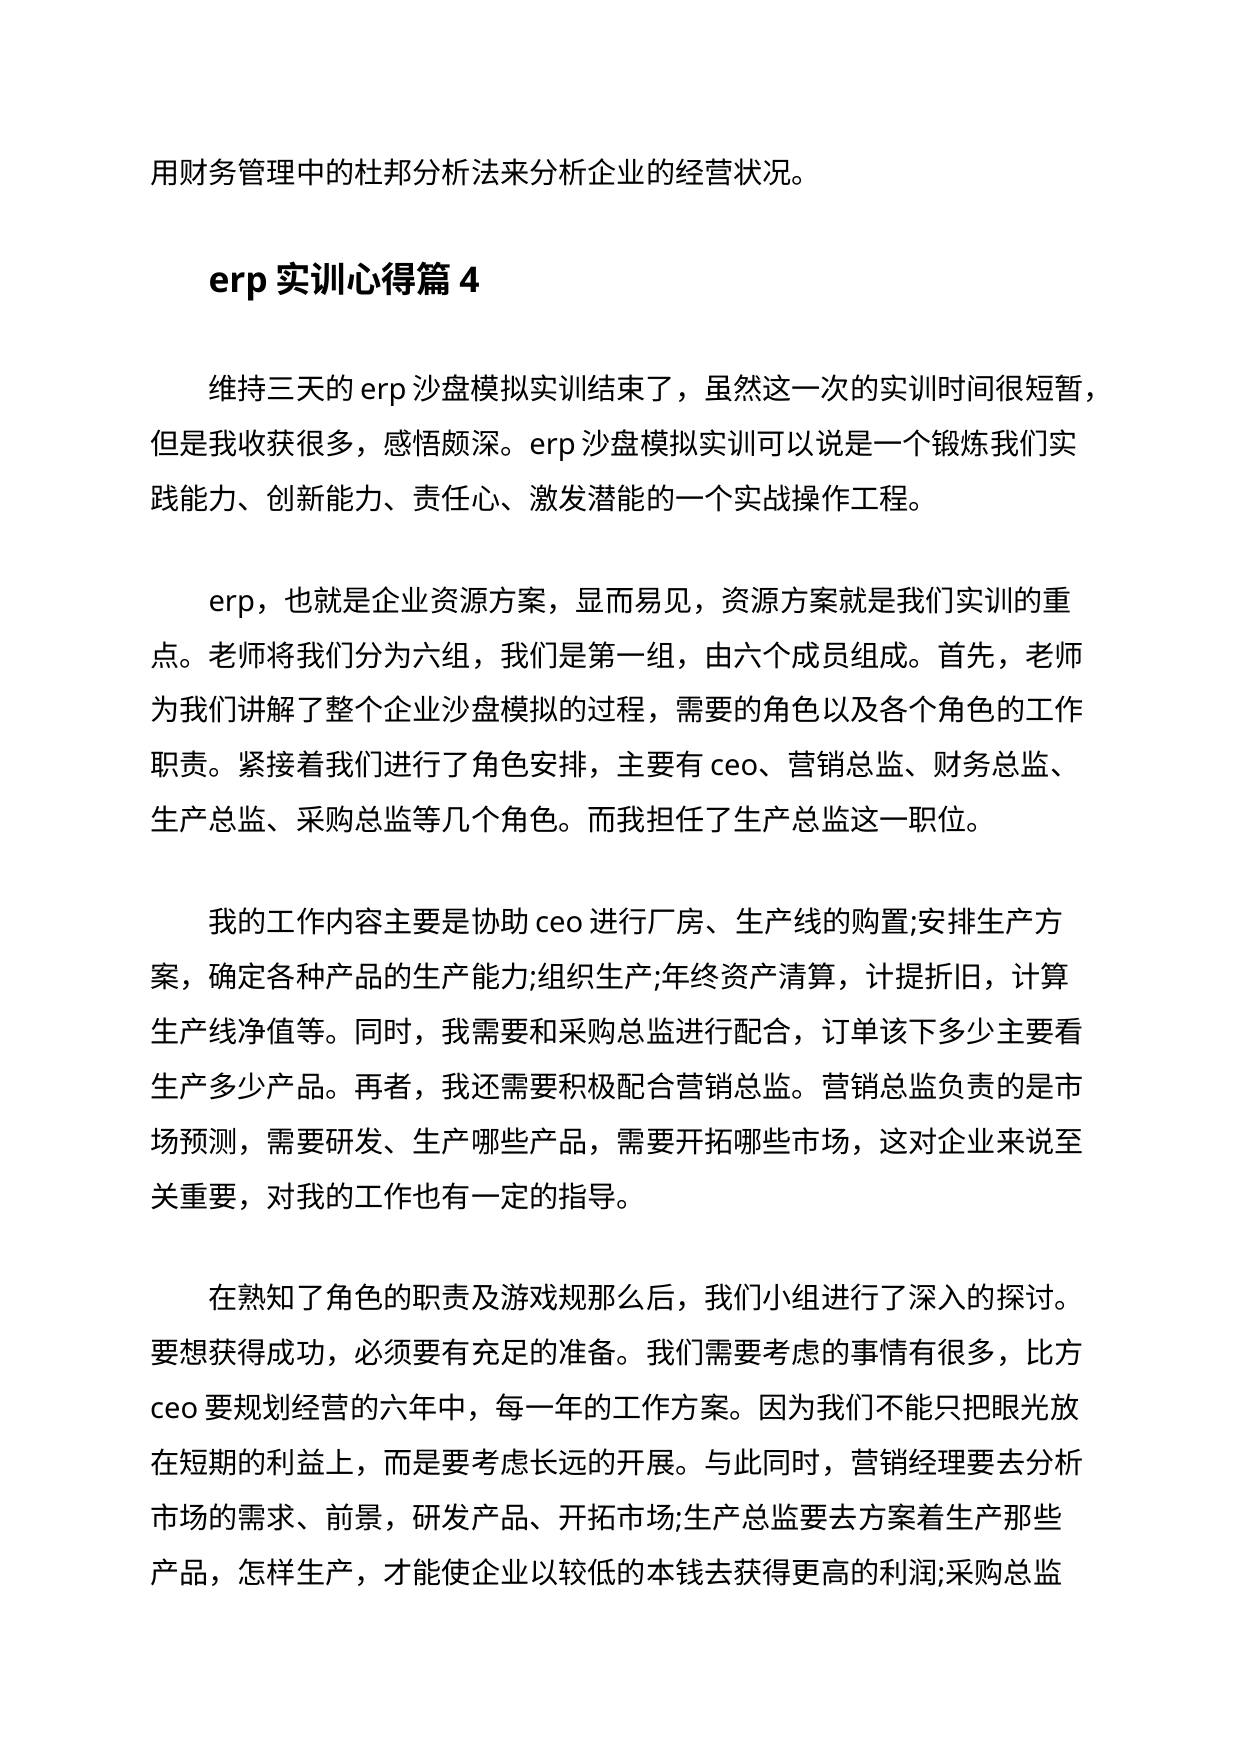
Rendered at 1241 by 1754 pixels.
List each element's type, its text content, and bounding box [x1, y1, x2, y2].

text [150, 150, 1090, 192]
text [150, 1275, 1090, 1592]
text 维持三天的erp沙盘模拟实训结束了，虽然这一次的实训时间很短暂，但是我收获很多，感悟颇深。erp沙盘模拟实训可以说是一个锻炼我们实践能力、创新能力、责任心、激发潜能的一个实战操作工程。 [150, 365, 1090, 518]
text 我的工作内容主要是协助ceo进行厂房、生产线的购置;安排生产方案，确定各种产品的生产能力;组织生产;年终资产清算，计提折旧，计算生产线净值等。同时，我需要和采购总监进行配合，订单该下多少主要看生产多少产品。再者，我还需要积极配合营销总监。营销总监负责的是市场预测，需要研发、生产哪些产品，需要开拓哪些市场，这对企业来说至关重要，对我的工作也有一定的指导。 [150, 899, 1090, 1216]
text erp实训心得篇4 [150, 252, 1090, 303]
text erp，也就是企业资源方案，显而易见，资源方案就是我们实训的重点。老师将我们分为六组，我们是第一组，由六个成员组成。首先，老师为我们讲解了整个企业沙盘模拟的过程，需要的角色以及各个角色的工作职责。紧接着我们进行了角色安排，主要有ceo、营销总监、财务总监、生产总监、采购总监等几个角色。而我担任了生产总监这一职位。 [150, 577, 1090, 839]
